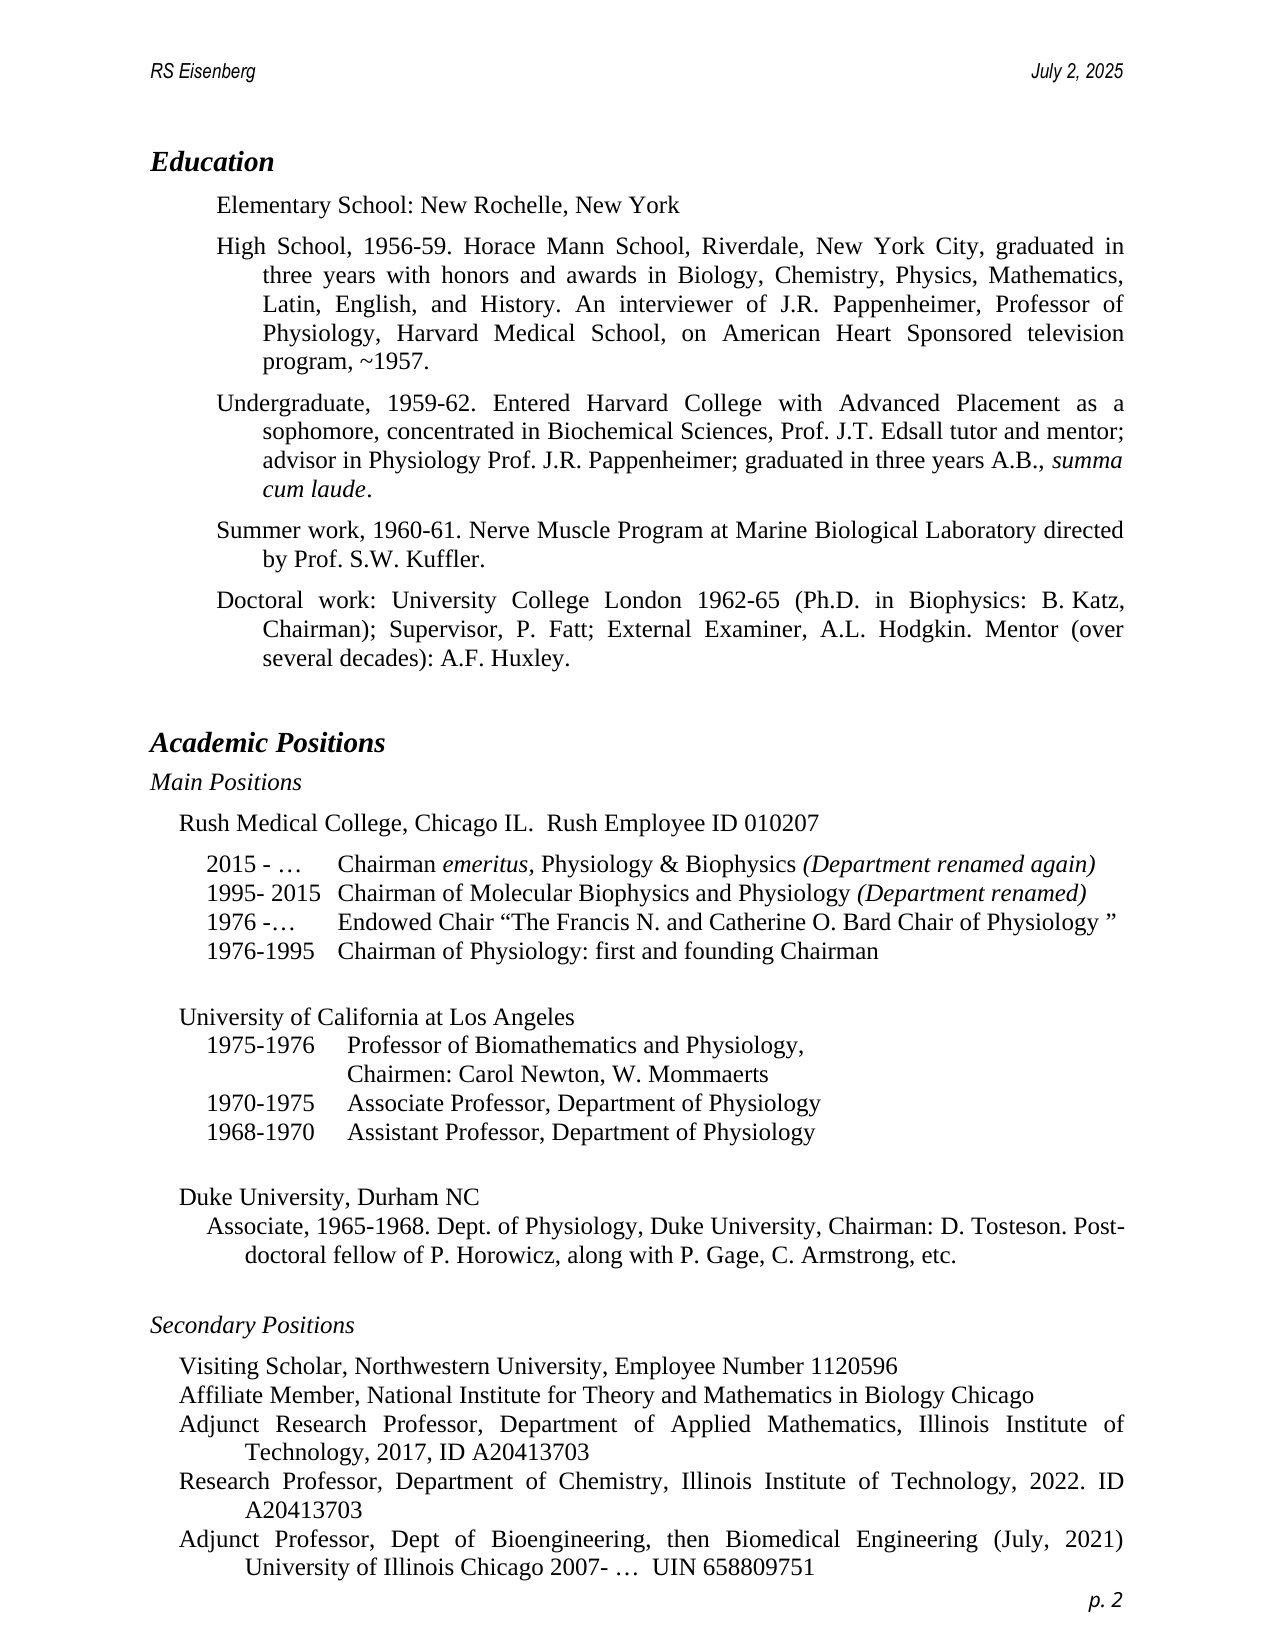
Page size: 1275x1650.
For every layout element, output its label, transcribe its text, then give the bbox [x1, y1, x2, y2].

text 1976-1995 Chairman of Physiology: first and founding Chairman [178, 936, 1125, 964]
text Undergraduate, 1959-62. Entered Harvard College with Advanced Placement as a sophomore, concentrated in Biochemical Sciences, Prof. J.T. Edsall tutor and mentor; advisor in Physiology Prof. J.R. Pappenheimer; graduated in three years A.B., summa cum laude. [216, 388, 1125, 503]
text Rush Medical College, Chicago IL. Rush Employee ID 010207 [178, 808, 1125, 837]
text 1995- 2015 Chairman of Molecular Biophysics and Physiology (Department renamed) [178, 878, 1125, 907]
text Elementary School: New Rochelle, New York [216, 190, 1125, 219]
text Duke University, Durham NC [178, 1182, 1125, 1211]
text University of California at Los Angeles [178, 1002, 1125, 1030]
text Doctoral work: University College London 1962-65 (Ph.D. in Biophysics: B. Katz, Chairman); Supervisor, P. Fatt; External Examiner, A.L. Hodgkin. Mentor (over several decades): A.F. Huxley. [216, 585, 1125, 671]
text Chairmen: Carol Newton, W. Mommaerts [179, 1059, 1125, 1088]
text 1976 -… Endowed Chair “The Francis N. and Catherine O. Bard Chair of Physiology ” [178, 907, 1125, 936]
text 1968-1970 Assistant Professor, Department of Physiology [179, 1117, 1125, 1145]
text 1970-1975 Associate Professor, Department of Physiology [179, 1088, 1125, 1117]
text Adjunct Research Professor, Department of Applied Mathematics, Illinois Institute of Technology, 2017, ID A20413703 [178, 1409, 1125, 1466]
text Education [150, 144, 1125, 178]
text Adjunct Professor, Dept of Bioengineering, then Biomedical Engineering (July, 2021) University of Illinois Chicago 2007- … UIN 658809751 [178, 1524, 1125, 1581]
text Research Professor, Department of Chemistry, Illinois Institute of Technology, 2022. ID A20413703 [178, 1466, 1125, 1524]
text Summer work, 1960-61. Nerve Muscle Program at Marine Biological Laboratory directed by Prof. S.W. Kuffler. [216, 515, 1125, 573]
text Academic Positions [150, 725, 1125, 759]
text Main Positions [150, 767, 1125, 796]
text High School, 1956-59. Horace Mann School, Riverdale, New York City, graduated in three years with honors and awards in Biology, Chemistry, Physics, Mathematics, Latin, English, and History. An interviewer of J.R. Pappenheimer, Professor of Physiology, Harvard Medical School, on American Heart Sponsored television program, ~1957. [216, 231, 1125, 375]
text 2015 - … Chairman emeritus, Physiology & Biophysics (Department renamed again) [178, 849, 1125, 878]
text 1975-1976 Professor of Biomathematics and Physiology, [179, 1030, 1125, 1059]
text Visiting Scholar, Northwestern University, Employee Number 1120596 [178, 1351, 1125, 1380]
text Associate, 1965-1968. Dept. of Physiology, Duke University, Chairman: D. Tosteson. Post-doctoral fellow of P. Horowicz, along with P. Gage, C. Armstrong, etc. [179, 1211, 1125, 1269]
text Secondary Positions [150, 1310, 1125, 1339]
text Affiliate Member, National Institute for Theory and Mathematics in Biology Chicago [178, 1380, 1125, 1409]
